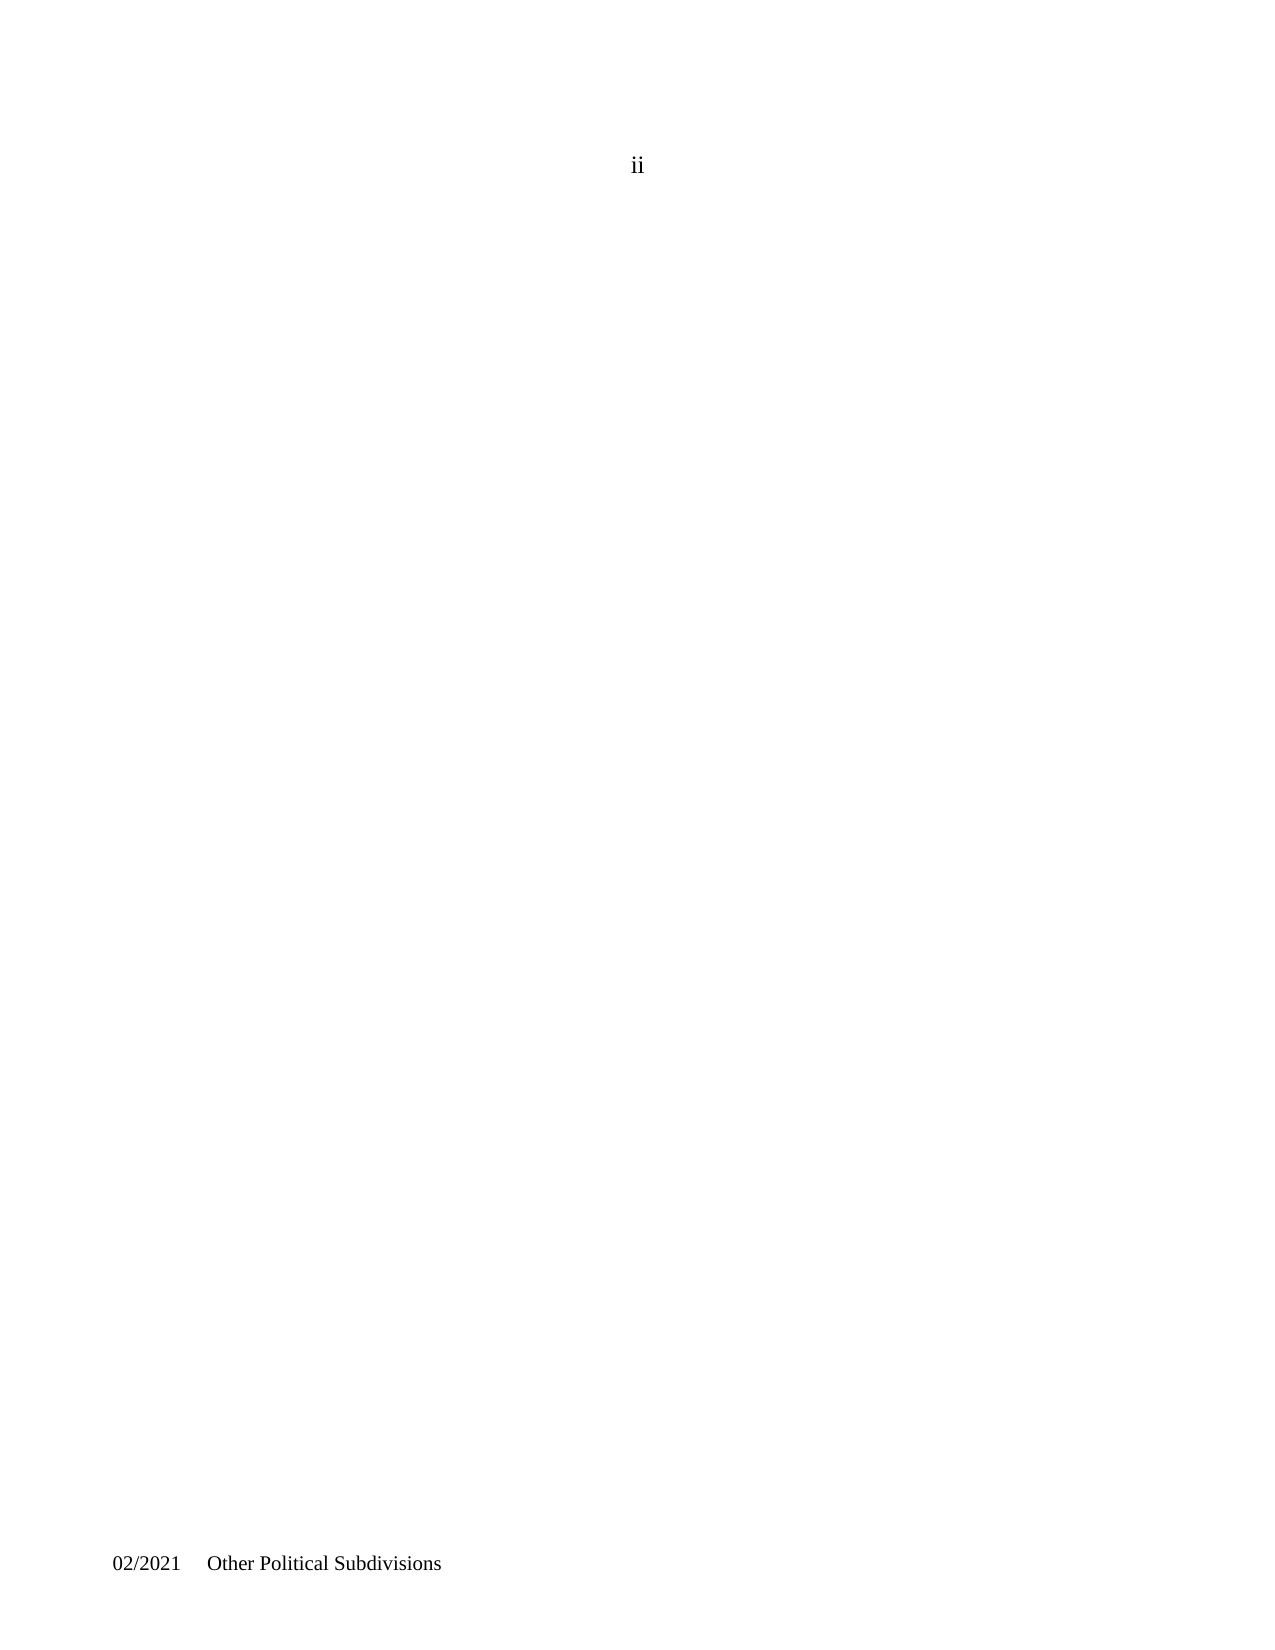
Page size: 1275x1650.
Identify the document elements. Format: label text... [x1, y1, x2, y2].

text ii [112, 150, 1162, 179]
